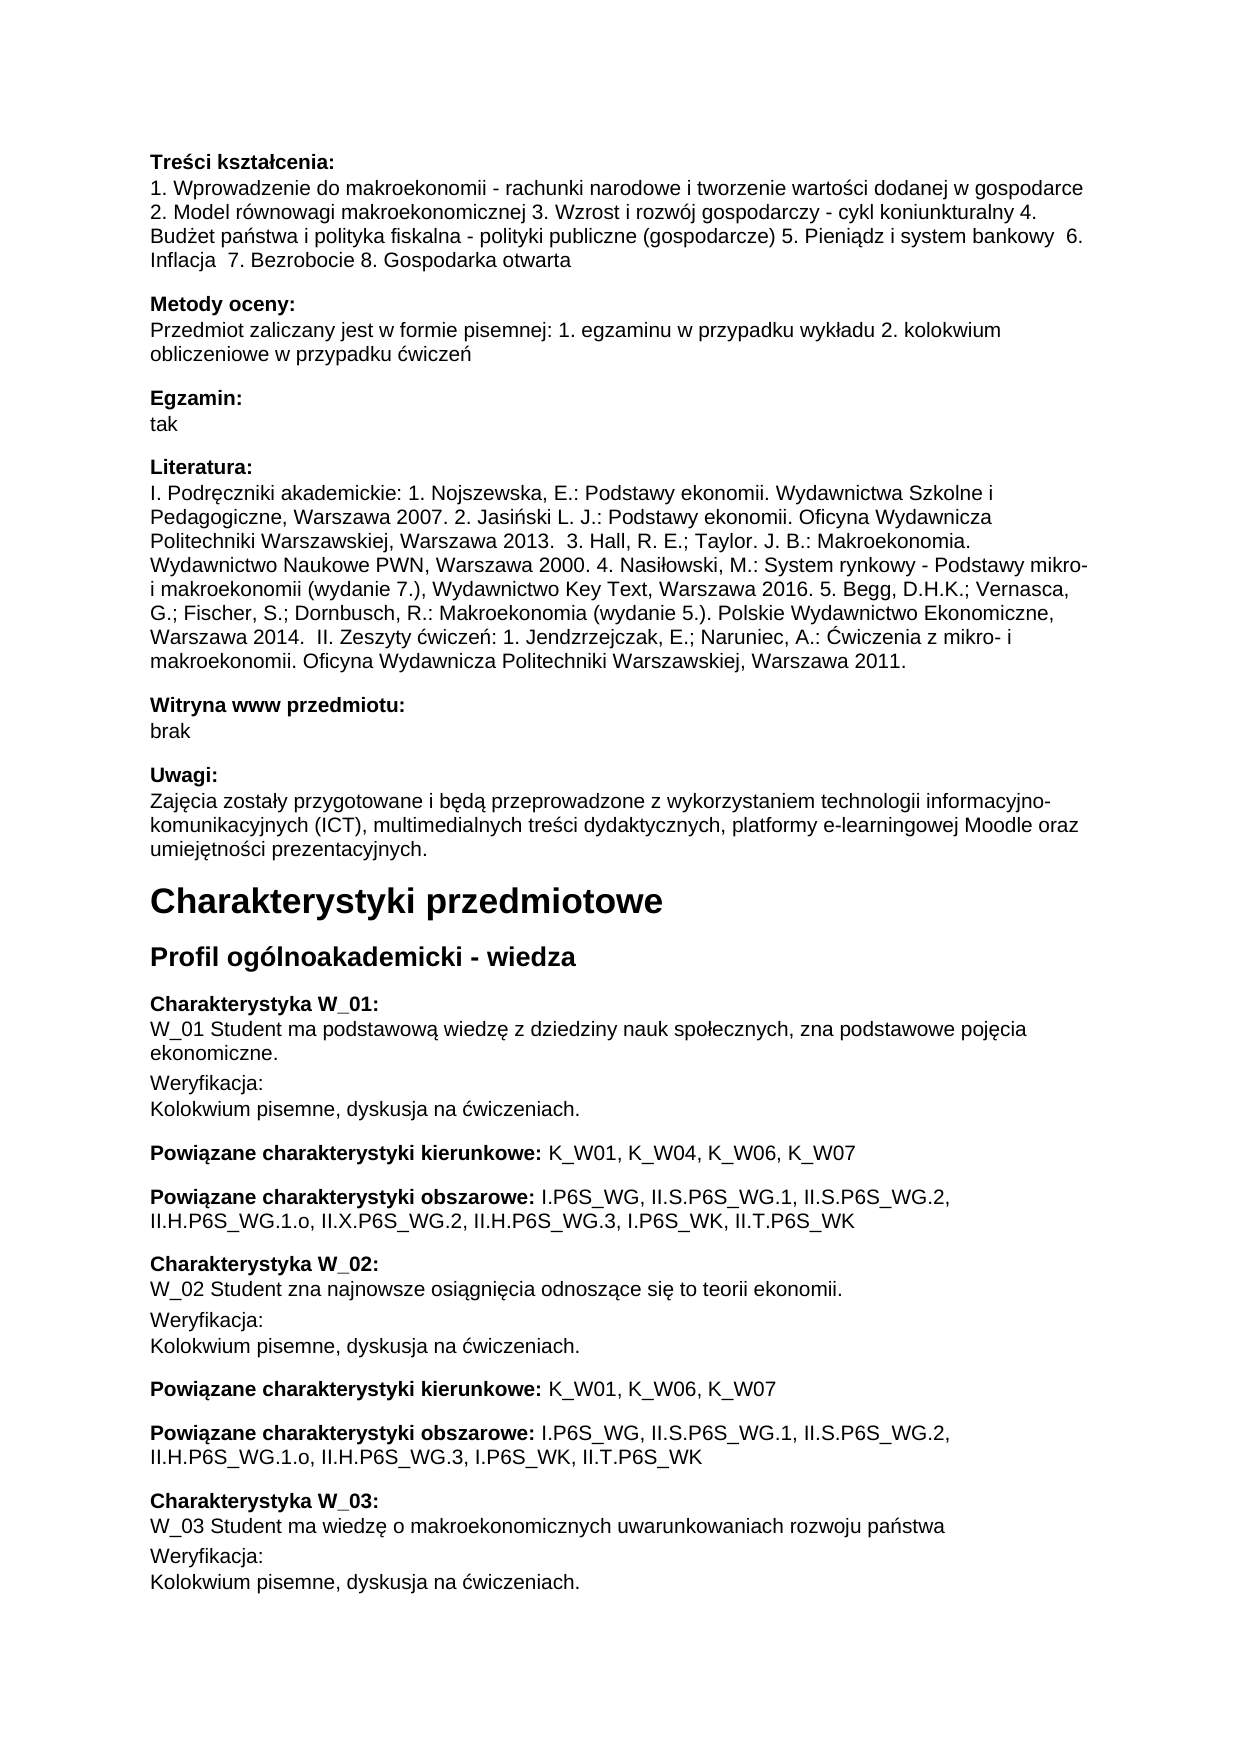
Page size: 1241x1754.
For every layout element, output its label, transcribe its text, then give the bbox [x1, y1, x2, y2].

text I. Podręczniki akademickie: 1. Nojszewska, E.: Podstawy ekonomii. Wydawnictwa Szkolne i Pedagogiczne, Warszawa 2007. 2. Jasiński L. J.: Podstawy ekonomii. Oficyna Wydawnicza Politechniki Warszawskiej, Warszawa 2013. 3. Hall, R. E.; Taylor. J. B.: Makroekonomia. Wydawnictwo Naukowe PWN, Warszawa 2000. 4. Nasiłowski, M.: System rynkowy - Podstawy mikro- i makroekonomii (wydanie 7.), Wydawnictwo Key Text, Warszawa 2016. 5. Begg, D.H.K.; Vernasca, G.; Fischer, S.; Dornbusch, R.: Makroekonomia (wydanie 5.). Polskie Wydawnictwo Ekonomiczne, Warszawa 2014. II. Zeszyty ćwiczeń: 1. Jendzrzejczak, E.; Naruniec, A.: Ćwiczenia z mikro- i makroekonomii. Oficyna Wydawnicza Politechniki Warszawskiej, Warszawa 2011. [150, 481, 1090, 673]
text Powiązane charakterystyki kierunkowe: K_W01, K_W06, K_W07 [150, 1377, 1090, 1401]
text tak [150, 411, 1090, 435]
text brak [150, 719, 1090, 743]
text Przedmiot zaliczany jest w formie pisemnej: 1. egzaminu w przypadku wykładu 2. kolokwium obliczeniowe w przypadku ćwiczeń [150, 318, 1090, 366]
text Zajęcia zostały przygotowane i będą przeprowadzone z wykorzystaniem technologii informacyjno-komunikacyjnych (ICT), multimedialnych treści dydaktycznych, platformy e-learningowej Moodle oraz umiejętności prezentacyjnych. [150, 788, 1090, 860]
text Charakterystyka W_01: [150, 992, 1090, 1016]
text Kolokwium pisemne, dyskusja na ćwiczeniach. [150, 1570, 1090, 1594]
text Treści kształcenia: [150, 150, 1090, 174]
text Metody oceny: [150, 292, 1090, 316]
text W_02 Student zna najnowsze osiągnięcia odnoszące się to teorii ekonomii. [150, 1277, 1090, 1301]
text Powiązane charakterystyki kierunkowe: K_W01, K_W04, K_W06, K_W07 [150, 1141, 1090, 1165]
text Uwagi: [150, 762, 1090, 786]
text Charakterystyka W_03: [150, 1489, 1090, 1513]
text Charakterystyka W_02: [150, 1252, 1090, 1276]
text Powiązane charakterystyki obszarowe: I.P6S_WG, II.S.P6S_WG.1, II.S.P6S_WG.2, II.H.P6S_WG.1.o, II.X.P6S_WG.2, II.H.P6S_WG.3, I.P6S_WK, II.T.P6S_WK [150, 1184, 1090, 1232]
text Literatura: [150, 455, 1090, 479]
subtitle Charakterystyki przedmiotowe [150, 880, 1090, 921]
text 1. Wprowadzenie do makroekonomii - rachunki narodowe i tworzenie wartości dodanej w gospodarce 2. Model równowagi makroekonomicznej 3. Wzrost i rozwój gospodarczy - cykl koniunkturalny 4. Budżet państwa i polityka fiskalna - polityki publiczne (gospodarcze) 5. Pieniądz i system bankowy 6. Inflacja 7. Bezrobocie 8. Gospodarka otwarta [150, 176, 1090, 272]
subtitle Profil ogólnoakademicki - wiedza [150, 941, 1090, 972]
text Weryfikacja: [150, 1544, 1090, 1568]
text Kolokwium pisemne, dyskusja na ćwiczeniach. [150, 1097, 1090, 1121]
text Weryfikacja: [150, 1307, 1090, 1331]
text Powiązane charakterystyki obszarowe: I.P6S_WG, II.S.P6S_WG.1, II.S.P6S_WG.2, II.H.P6S_WG.1.o, II.H.P6S_WG.3, I.P6S_WK, II.T.P6S_WK [150, 1421, 1090, 1469]
text Egzamin: [150, 385, 1090, 409]
text W_01 Student ma podstawową wiedzę z dziedziny nauk społecznych, zna podstawowe pojęcia ekonomiczne. [150, 1017, 1090, 1065]
text Kolokwium pisemne, dyskusja na ćwiczeniach. [150, 1333, 1090, 1357]
text W_03 Student ma wiedzę o makroekonomicznych uwarunkowaniach rozwoju państwa [150, 1514, 1090, 1538]
text Witryna www przedmiotu: [150, 693, 1090, 717]
text Weryfikacja: [150, 1071, 1090, 1095]
